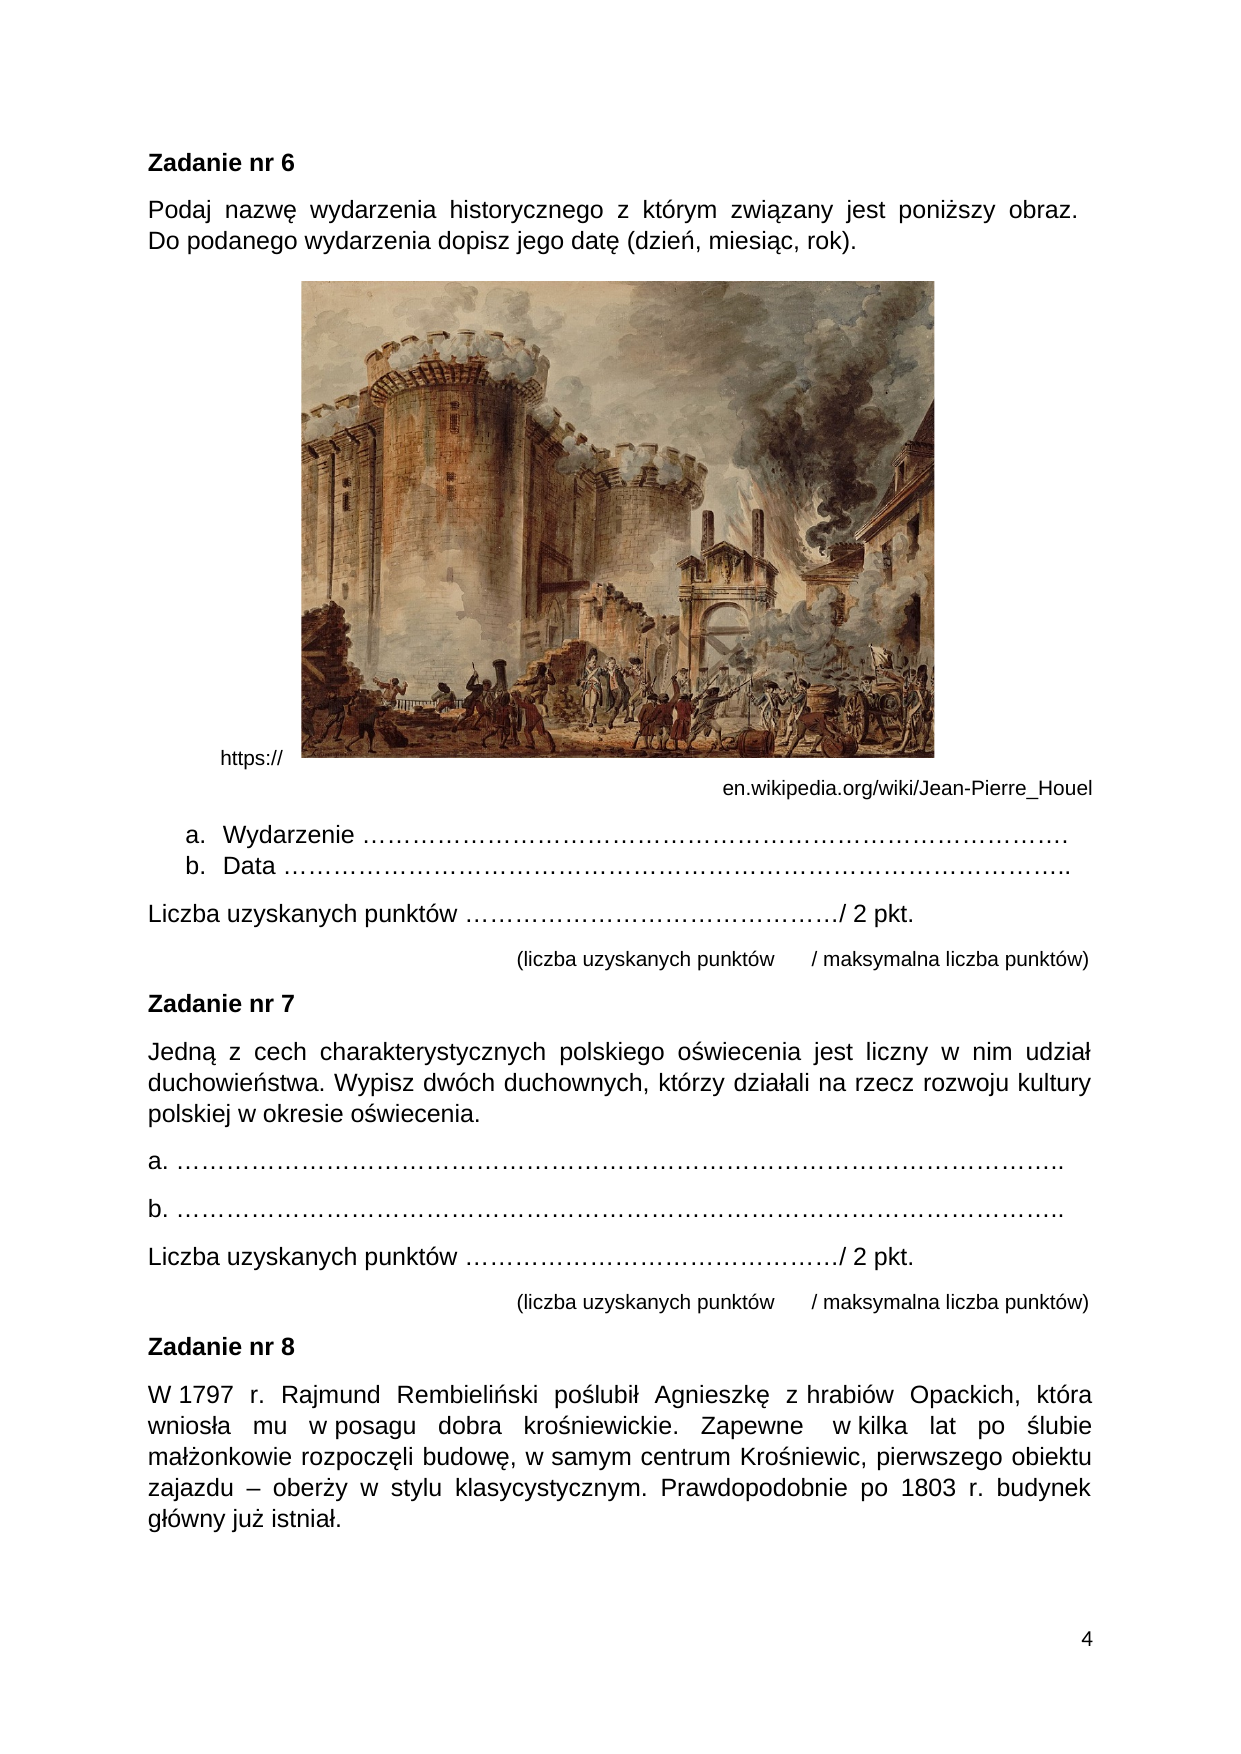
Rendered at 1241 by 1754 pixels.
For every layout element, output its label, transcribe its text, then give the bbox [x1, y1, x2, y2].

picture [300, 281, 934, 756]
text (liczba uzyskanych punktów / maksymalna liczba punktów) [443, 946, 1093, 970]
text Zadanie nr 8 [148, 1332, 1093, 1361]
list Wydarzenie …………………………………………………………………………. [185, 820, 1093, 849]
text Zadanie nr 7 [148, 989, 1093, 1018]
text Jedną z cech charakterystycznych polskiego oświecenia jest liczny w nim udział duchowieństwa. Wypisz dwóch duchownych, którzy działali na rzecz rozwoju kultury polskiej w okresie oświecenia. [148, 1037, 1093, 1127]
text a. …………………………………………………………………………………………….. [148, 1146, 1093, 1175]
text Liczba uzyskanych punktów ………………………………………/ 2 pkt. [148, 899, 1093, 927]
text Zadanie nr 6 [148, 148, 1093, 176]
text b. …………………………………………………………………………………………….. [148, 1194, 1093, 1223]
text Podaj nazwę wydarzenia historycznego z którym związany jest poniższy obraz. Do podanego wydarzenia dopisz jego datę (dzień, miesiąc, rok). [148, 195, 1093, 255]
text https://en.wikipedia.org/wiki/Jean-Pierre_Houel [148, 746, 1093, 801]
list Data ………………………………………………………………………………….. [185, 851, 1093, 880]
text Liczba uzyskanych punktów ………………………………………/ 2 pkt. [148, 1242, 1093, 1271]
text W 1797 r. Rajmund Rembieliński poślubił Agnieszkę z hrabiów Opackich, która wniosła mu w posagu dobra krośniewickie. Zapewne w kilka lat po ślubie małżonkowie rozpoczęli budowę, w samym centrum Krośniewic, pierwszego obiektu zajazdu – oberży w stylu klasycystycznym. Prawdopodobnie po 1803 r. budynek główny już istniał. [148, 1380, 1093, 1533]
text (liczba uzyskanych punktów / maksymalna liczba punktów) [443, 1289, 1093, 1313]
